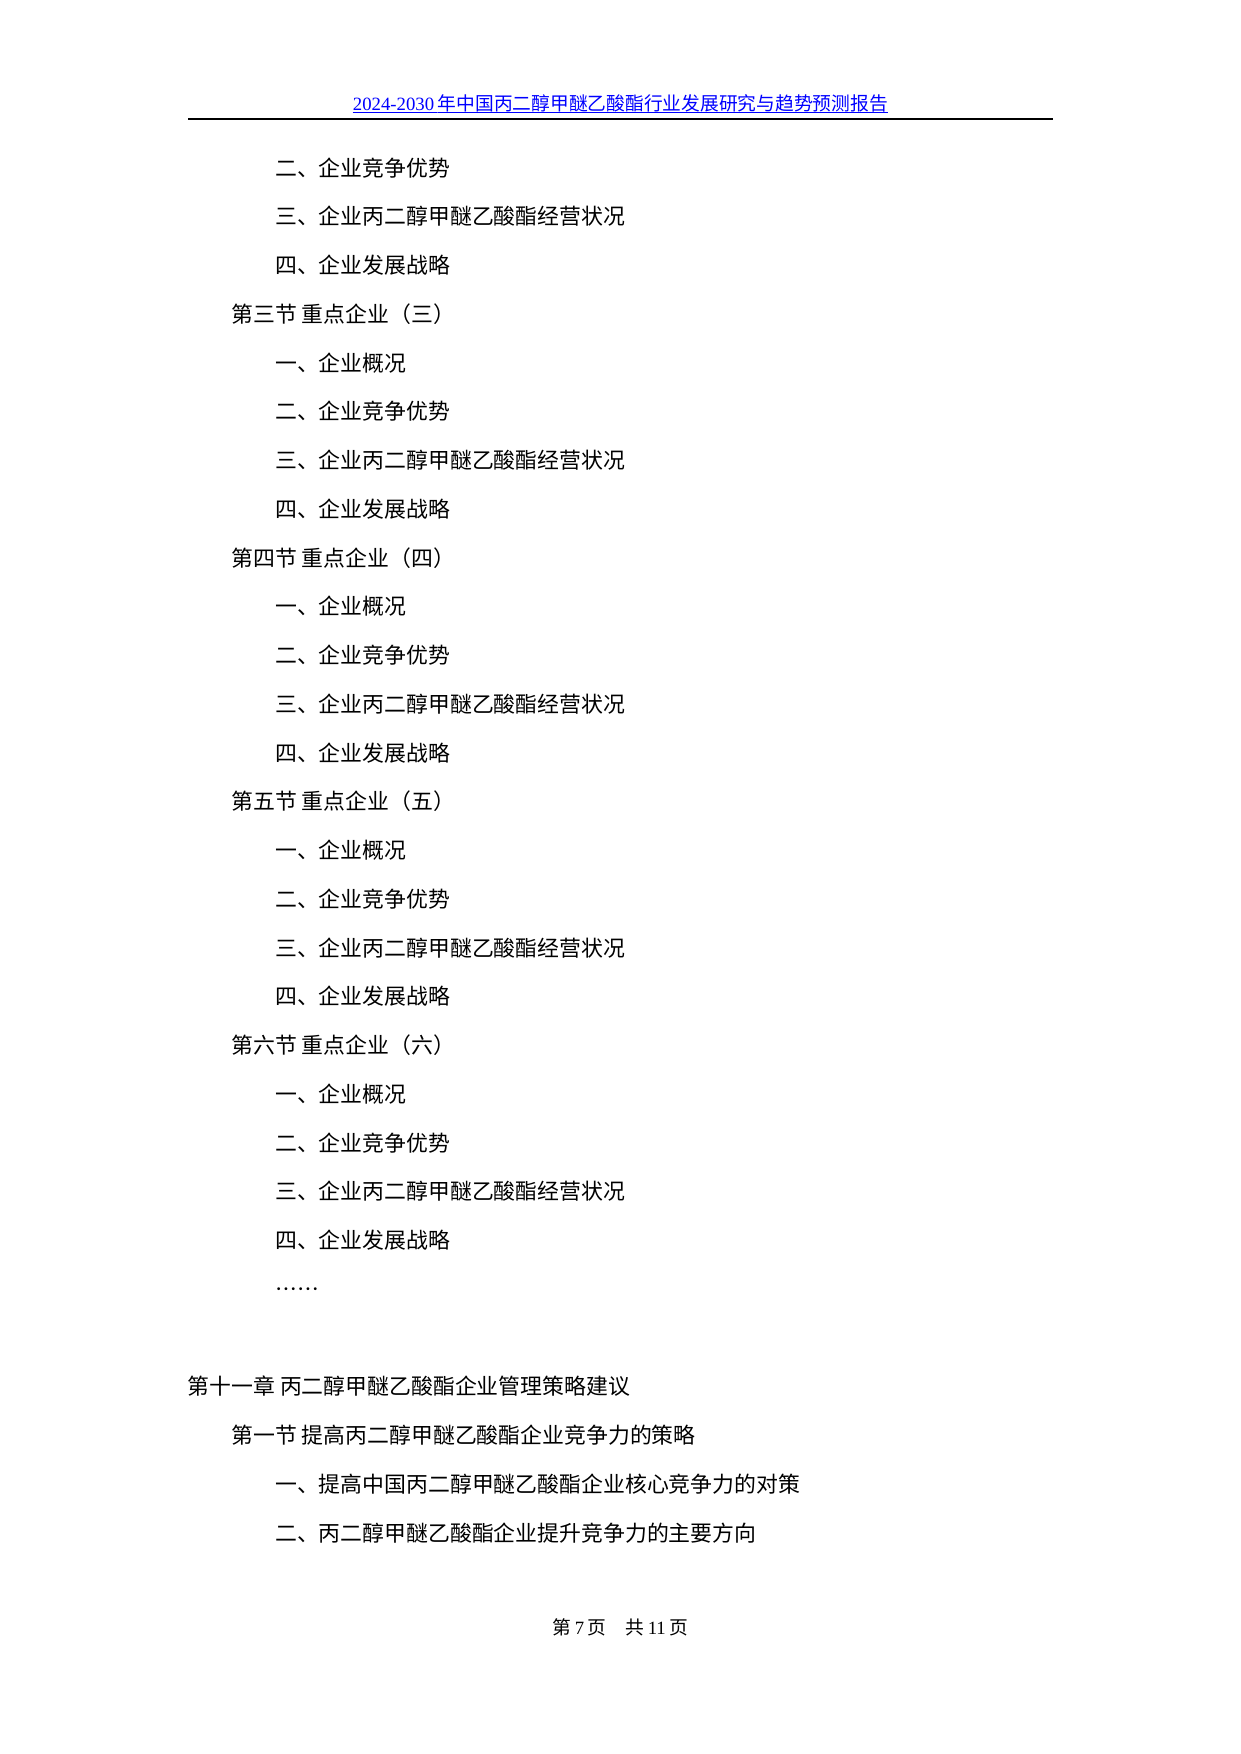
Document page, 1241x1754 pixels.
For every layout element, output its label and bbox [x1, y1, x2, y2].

text [187, 150, 1053, 1548]
